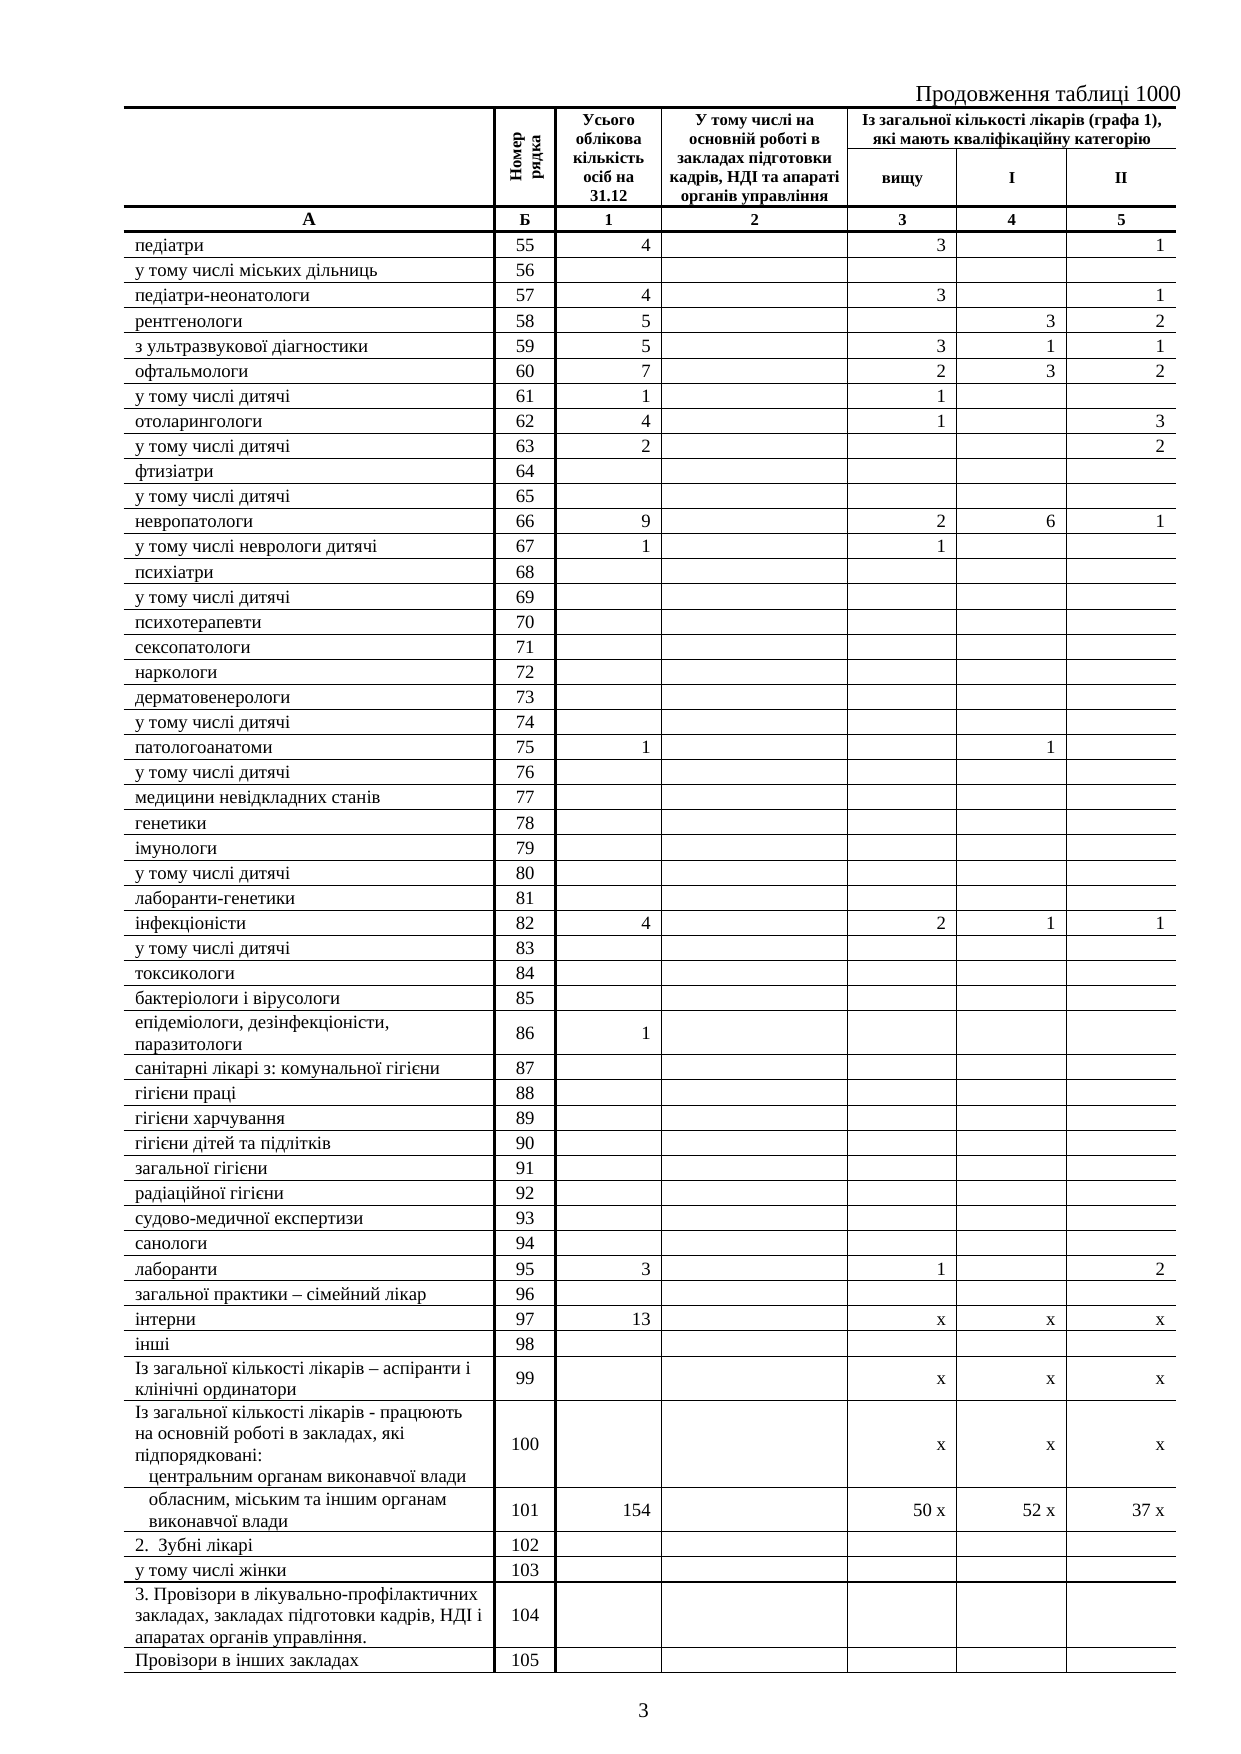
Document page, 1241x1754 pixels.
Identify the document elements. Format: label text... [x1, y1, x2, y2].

table_cell [662, 785, 847, 809]
table_cell [662, 1306, 847, 1330]
table_cell 2 [1067, 434, 1176, 458]
table_cell 79 [496, 835, 554, 859]
table_cell [848, 1011, 956, 1054]
table_cell [848, 308, 956, 332]
table_cell 56 [496, 258, 554, 282]
table_cell [957, 1055, 1066, 1079]
table_cell 64 [496, 459, 554, 483]
table_cell імунологи [124, 835, 493, 859]
table_cell [662, 760, 847, 784]
table_cell [1067, 1156, 1176, 1180]
table_cell [848, 459, 956, 483]
table_cell [957, 1181, 1066, 1205]
table_cell [848, 1532, 956, 1556]
table_cell 6 [957, 509, 1066, 533]
table_cell [1067, 760, 1176, 784]
table_cell [557, 635, 661, 659]
table_cell гігієни праці [124, 1080, 493, 1104]
table_cell [1067, 1131, 1176, 1155]
table_cell [1067, 1281, 1176, 1305]
table_cell 1 [1067, 283, 1176, 307]
table_cell 72 [496, 660, 554, 684]
table_cell [848, 710, 956, 734]
table_cell 1 [848, 409, 956, 433]
table_cell 101 [496, 1488, 554, 1531]
table_cell [848, 258, 956, 282]
table_cell [662, 1648, 847, 1672]
table_cell [957, 484, 1066, 508]
table_cell у тому числі дитячі [124, 861, 493, 884]
table_cell [557, 1532, 661, 1556]
table_cell [662, 610, 847, 633]
table_cell [557, 1181, 661, 1205]
table_cell [957, 861, 1066, 884]
table_cell 1 [1067, 509, 1176, 533]
table_cell 5 [557, 333, 661, 357]
table_cell [662, 559, 847, 583]
table_cell [1067, 1557, 1176, 1581]
table_cell [957, 760, 1066, 784]
table_cell [957, 710, 1066, 734]
table_cell 70 [496, 610, 554, 633]
table_cell інші [124, 1331, 493, 1356]
table_cell 7 [557, 359, 661, 382]
table_cell [662, 409, 847, 433]
table_cell [848, 1106, 956, 1129]
table_cell у тому числі дитячі [124, 434, 493, 458]
table_cell 3 [848, 208, 956, 230]
table_cell 4 [557, 409, 661, 433]
table_cell 71 [496, 635, 554, 659]
table_cell [1067, 1106, 1176, 1129]
table_cell [848, 1648, 956, 1672]
table_cell [1067, 610, 1176, 633]
table_cell [1067, 559, 1176, 583]
table_cell [557, 835, 661, 859]
table_cell 1 [557, 208, 661, 230]
table_cell гігієни харчування [124, 1106, 493, 1129]
table_cell [662, 1080, 847, 1104]
table_cell 4 [557, 911, 661, 935]
table_cell [557, 610, 661, 633]
table_cell 3 [957, 308, 1066, 332]
table_cell [848, 1557, 956, 1581]
table_cell 3 [848, 233, 956, 257]
table_cell 1 [1067, 333, 1176, 357]
table_cell [1067, 861, 1176, 884]
table_cell [1067, 886, 1176, 910]
table_cell [848, 760, 956, 784]
table_cell [662, 936, 847, 960]
table_cell судово-медичної експертизи [124, 1206, 493, 1230]
table_cell [557, 484, 661, 508]
table_cell [957, 1648, 1066, 1672]
table_cell 105 [496, 1648, 554, 1672]
table_cell [662, 1055, 847, 1079]
table_cell [557, 1206, 661, 1230]
table_cell [1067, 735, 1176, 759]
table_cell 2 [848, 509, 956, 533]
table_cell [848, 810, 956, 834]
table_cell психіатри [124, 559, 493, 583]
table_cell 99 [496, 1357, 554, 1400]
table_cell [557, 1106, 661, 1129]
table_header Усього облікова кількість осіб на 31.12 [557, 109, 661, 205]
table_cell [662, 308, 847, 332]
table_cell [957, 1080, 1066, 1104]
table_cell [957, 233, 1066, 257]
table_cell 76 [496, 760, 554, 784]
table_cell [662, 1206, 847, 1230]
table_cell у тому числі неврологи дитячі [124, 534, 493, 558]
table_cell [662, 384, 847, 408]
table_cell [557, 1080, 661, 1104]
table_cell [957, 1331, 1066, 1356]
table_cell [557, 584, 661, 608]
table_cell токсикологи [124, 961, 493, 985]
table_cell [1067, 584, 1176, 608]
table_cell [1067, 961, 1176, 985]
table_cell [557, 258, 661, 282]
table_cell [1067, 685, 1176, 709]
table_cell [557, 1231, 661, 1255]
table_cell [957, 1156, 1066, 1180]
table_cell [557, 1055, 661, 1079]
table_cell інтерни [124, 1306, 493, 1330]
table_cell 52 х [957, 1488, 1066, 1531]
table_cell 66 [496, 509, 554, 533]
table_cell 63 [496, 434, 554, 458]
table_cell [848, 434, 956, 458]
table_cell х [848, 1357, 956, 1400]
table_cell [662, 635, 847, 659]
table_cell [1067, 936, 1176, 960]
table_cell 3 [848, 333, 956, 357]
table_cell 2 [557, 434, 661, 458]
table_cell 1 [1067, 911, 1176, 935]
table_cell [1067, 1648, 1176, 1672]
table_cell [957, 1206, 1066, 1230]
table_cell [1067, 258, 1176, 282]
table_cell 67 [496, 534, 554, 558]
table_cell 91 [496, 1156, 554, 1180]
table_cell обласним, міським та іншим органам виконавчої влади [124, 1488, 493, 1531]
table_cell педіатри [124, 233, 493, 257]
table_cell [557, 1357, 661, 1400]
table_cell [1067, 1055, 1176, 1079]
table_cell [557, 1281, 661, 1305]
table_cell у тому числі дитячі [124, 484, 493, 508]
table_cell радіаційної гігієни [124, 1181, 493, 1205]
table_cell 55 [496, 233, 554, 257]
table_cell [1067, 785, 1176, 809]
table_cell [662, 509, 847, 533]
table_cell 86 [496, 1011, 554, 1054]
table_cell 84 [496, 961, 554, 985]
table_cell [1067, 1583, 1176, 1647]
table_cell [1067, 1011, 1176, 1054]
table_cell [557, 886, 661, 910]
table_cell [557, 961, 661, 985]
table_cell [557, 1156, 661, 1180]
table_cell невропатологи [124, 509, 493, 533]
table_cell [662, 484, 847, 508]
table_cell [557, 1648, 661, 1672]
table_cell [662, 359, 847, 382]
table_cell [848, 610, 956, 633]
table_cell 100 [496, 1401, 554, 1487]
table_cell [662, 1131, 847, 1155]
table_cell у тому числі дитячі [124, 584, 493, 608]
table_cell [1067, 1206, 1176, 1230]
table_cell [662, 1281, 847, 1305]
table_cell [848, 961, 956, 985]
table_cell [557, 660, 661, 684]
table_cell [957, 835, 1066, 859]
table_cell рентгенологи [124, 308, 493, 332]
table_cell 102 [496, 1532, 554, 1556]
table_header Із загальної кількості лікарів (графа 1), які мають кваліфікаційну категорію [848, 109, 1176, 148]
table_cell 1 [848, 384, 956, 408]
table_cell 78 [496, 810, 554, 834]
table_cell [848, 886, 956, 910]
table_cell [848, 685, 956, 709]
table_cell [957, 384, 1066, 408]
table_cell 98 [496, 1331, 554, 1356]
table_cell [957, 1106, 1066, 1129]
table_cell [957, 1583, 1066, 1647]
table_cell [848, 835, 956, 859]
table_cell 96 [496, 1281, 554, 1305]
table_cell [1067, 384, 1176, 408]
table_cell 1 [557, 1011, 661, 1054]
table_cell 37 х [1067, 1488, 1176, 1531]
table_cell [957, 1532, 1066, 1556]
table_cell [662, 333, 847, 357]
table_cell [848, 1281, 956, 1305]
table_cell 154 [557, 1488, 661, 1531]
table_cell 69 [496, 584, 554, 608]
table_cell гігієни дітей та підлітків [124, 1131, 493, 1155]
table_cell [662, 961, 847, 985]
table_cell 1 [557, 384, 661, 408]
table_cell [662, 283, 847, 307]
table_cell [848, 1331, 956, 1356]
table_cell [1067, 459, 1176, 483]
table_cell [1067, 635, 1176, 659]
table_cell [662, 1106, 847, 1129]
table_cell [957, 283, 1066, 307]
table_cell 88 [496, 1080, 554, 1104]
table_cell [957, 534, 1066, 558]
title Продовження таблиці 1000 [192, 80, 1181, 106]
table_cell 5 [557, 308, 661, 332]
table_cell [957, 459, 1066, 483]
table_cell 1 [848, 1256, 956, 1280]
table_cell 81 [496, 886, 554, 910]
table_cell [957, 961, 1066, 985]
table_cell з ультразвукової діагностики [124, 333, 493, 357]
table_cell санітарні лікарі з: комунальної гігієни [124, 1055, 493, 1079]
table_cell 1 [848, 534, 956, 558]
table_cell [557, 710, 661, 734]
table_cell [662, 735, 847, 759]
table_cell 97 [496, 1306, 554, 1330]
table_cell 74 [496, 710, 554, 734]
table_cell [662, 1557, 847, 1581]
table_cell х [957, 1306, 1066, 1330]
table_cell [557, 1331, 661, 1356]
table_cell [557, 861, 661, 884]
table_cell х [848, 1401, 956, 1487]
table_cell [662, 584, 847, 608]
table_cell [557, 1557, 661, 1581]
table_cell [1067, 484, 1176, 508]
table_cell [662, 1181, 847, 1205]
table_cell [557, 459, 661, 483]
table_cell [557, 1583, 661, 1647]
table_cell х [1067, 1357, 1176, 1400]
table_cell 4 [957, 208, 1066, 230]
table_cell [848, 1156, 956, 1180]
table_cell 73 [496, 685, 554, 709]
table_cell 92 [496, 1181, 554, 1205]
table_cell [848, 1206, 956, 1230]
table_cell 1 [557, 534, 661, 558]
table_cell у тому числі дитячі [124, 384, 493, 408]
table_cell 90 [496, 1131, 554, 1155]
table_cell 58 [496, 308, 554, 332]
table_cell 1 [957, 911, 1066, 935]
table_cell [662, 835, 847, 859]
table_cell [848, 660, 956, 684]
table_cell [957, 635, 1066, 659]
table_cell [557, 1401, 661, 1487]
table_cell [957, 1557, 1066, 1581]
table_cell 61 [496, 384, 554, 408]
table_cell Б [496, 208, 554, 230]
table_cell [662, 911, 847, 935]
table_cell загальної гігієни [124, 1156, 493, 1180]
table_cell [848, 861, 956, 884]
table_cell 1 [957, 333, 1066, 357]
table_cell генетики [124, 810, 493, 834]
table_cell 2 [1067, 359, 1176, 382]
table_cell [957, 559, 1066, 583]
table_cell [662, 434, 847, 458]
table_cell 13 [557, 1306, 661, 1330]
table_cell 68 [496, 559, 554, 583]
table_cell 3. Провізори в лікувально-профілактичних закладах, закладах підготовки кадрів, НДІ і апаратах органів управління. [124, 1583, 493, 1647]
table_cell [1067, 986, 1176, 1010]
table_cell 80 [496, 861, 554, 884]
table_cell у тому числі дитячі [124, 710, 493, 734]
table_cell [957, 1231, 1066, 1255]
table_cell [848, 936, 956, 960]
table_cell [662, 810, 847, 834]
table_cell психотерапевти [124, 610, 493, 633]
table_cell [662, 1256, 847, 1280]
table_cell 62 [496, 409, 554, 433]
table_cell 3 [1067, 409, 1176, 433]
table_cell 3 [557, 1256, 661, 1280]
table_cell [662, 1011, 847, 1054]
table_cell [1067, 1181, 1176, 1205]
table_cell [662, 886, 847, 910]
table_cell х [1067, 1306, 1176, 1330]
table_cell загальної практики – сімейний лікар [124, 1281, 493, 1305]
table_cell [1067, 1080, 1176, 1104]
table_cell [957, 610, 1066, 633]
table_cell 103 [496, 1557, 554, 1581]
table_cell [557, 1131, 661, 1155]
table_cell 2 [662, 208, 847, 230]
table_cell [848, 559, 956, 583]
table_cell [662, 1156, 847, 1180]
table_cell у тому числі дитячі [124, 760, 493, 784]
table_cell [848, 1181, 956, 1205]
table_cell [662, 660, 847, 684]
table_cell 77 [496, 785, 554, 809]
table_cell х [957, 1357, 1066, 1400]
table_header [124, 109, 493, 205]
table_cell Провізори в інших закладах [124, 1648, 493, 1672]
table_cell [957, 1281, 1066, 1305]
table_cell [957, 584, 1066, 608]
table_header Номер рядка [496, 109, 554, 205]
table_cell наркологи [124, 660, 493, 684]
table_cell х [957, 1401, 1066, 1487]
table_cell [1067, 810, 1176, 834]
table_cell 2 [1067, 308, 1176, 332]
table_cell [957, 785, 1066, 809]
table_cell у тому числі жінки [124, 1557, 493, 1581]
table_cell [957, 1131, 1066, 1155]
table_cell [848, 584, 956, 608]
table_cell педіатри-неонатологи [124, 283, 493, 307]
table_cell [557, 559, 661, 583]
table_cell [557, 785, 661, 809]
table_cell [557, 986, 661, 1010]
table_cell [957, 1256, 1066, 1280]
table_cell [848, 735, 956, 759]
table_cell [1067, 1331, 1176, 1356]
table_cell [1067, 835, 1176, 859]
table_cell [957, 434, 1066, 458]
table_cell дерматовенерологи [124, 685, 493, 709]
table_cell [1067, 1231, 1176, 1255]
table_cell сексопатологи [124, 635, 493, 659]
table_cell [662, 459, 847, 483]
table_cell [557, 810, 661, 834]
table_cell 85 [496, 986, 554, 1010]
table_cell 3 [848, 283, 956, 307]
table_cell І [957, 149, 1066, 205]
table_cell [957, 685, 1066, 709]
table_cell [662, 685, 847, 709]
table_cell патологоанатоми [124, 735, 493, 759]
table_cell 87 [496, 1055, 554, 1079]
table_cell [957, 936, 1066, 960]
table_cell 57 [496, 283, 554, 307]
table_cell епідеміологи, дезінфекціоністи, паразитологи [124, 1011, 493, 1054]
table_cell [557, 760, 661, 784]
table_cell [557, 685, 661, 709]
table_cell [957, 660, 1066, 684]
table_header У тому числі на основній роботі в закладах підготовки кадрів, НДІ та апараті органів управління [662, 109, 847, 205]
table_cell х [848, 1306, 956, 1330]
table_cell 59 [496, 333, 554, 357]
table_cell 1 [1067, 233, 1176, 257]
table_cell [662, 1488, 847, 1531]
table_cell [662, 233, 847, 257]
table_cell х [1067, 1401, 1176, 1487]
table_cell [848, 1583, 956, 1647]
table_cell 2 [1067, 1256, 1176, 1280]
table_cell [957, 258, 1066, 282]
table_cell 4 [557, 283, 661, 307]
table_cell 1 [557, 735, 661, 759]
table_cell лаборанти-генетики [124, 886, 493, 910]
table_cell 2. Зубні лікарі [124, 1532, 493, 1556]
table_cell [957, 986, 1066, 1010]
table_cell [662, 861, 847, 884]
table_cell [1067, 710, 1176, 734]
table_cell [957, 1011, 1066, 1054]
table_cell [848, 635, 956, 659]
table_cell медицини невідкладних станів [124, 785, 493, 809]
table_cell лаборанти [124, 1256, 493, 1280]
table_cell 50 х [848, 1488, 956, 1531]
table_cell 1 [957, 735, 1066, 759]
table_cell ІІ [1067, 149, 1176, 205]
table_cell санологи [124, 1231, 493, 1255]
table_cell [662, 1331, 847, 1356]
table_cell [662, 1231, 847, 1255]
table_cell [1067, 534, 1176, 558]
table_cell [662, 534, 847, 558]
table_cell 2 [848, 359, 956, 382]
table_cell [848, 1231, 956, 1255]
table_cell бактеріологи і вірусологи [124, 986, 493, 1010]
table_cell [662, 710, 847, 734]
table_cell 65 [496, 484, 554, 508]
table_cell [662, 1583, 847, 1647]
table_cell у тому числі міських дільниць [124, 258, 493, 282]
table_cell [957, 886, 1066, 910]
table_cell [848, 986, 956, 1010]
table_cell 93 [496, 1206, 554, 1230]
table_cell [662, 258, 847, 282]
table_cell вищу [848, 149, 956, 205]
table_cell [662, 1357, 847, 1400]
table_cell 95 [496, 1256, 554, 1280]
table_cell [957, 409, 1066, 433]
table_cell [848, 1080, 956, 1104]
table_cell отоларингологи [124, 409, 493, 433]
table_cell [848, 785, 956, 809]
table_cell 94 [496, 1231, 554, 1255]
table_cell [662, 1532, 847, 1556]
table_cell Із загальної кількості лікарів – аспіранти і клінічні ординатори [124, 1357, 493, 1400]
table_cell 75 [496, 735, 554, 759]
table_cell [1067, 660, 1176, 684]
table_cell [1067, 1532, 1176, 1556]
table_cell 4 [557, 233, 661, 257]
table_cell 83 [496, 936, 554, 960]
table_cell [957, 810, 1066, 834]
table_cell [848, 1055, 956, 1079]
table_cell офтальмологи [124, 359, 493, 382]
table_cell у тому числі дитячі [124, 936, 493, 960]
table_cell [848, 1131, 956, 1155]
table_cell [848, 484, 956, 508]
table_cell А [124, 208, 493, 230]
table_cell [662, 986, 847, 1010]
table_cell 5 [1067, 208, 1176, 230]
table_cell 3 [957, 359, 1066, 382]
table_cell [557, 936, 661, 960]
table_cell 89 [496, 1106, 554, 1129]
table_cell фтизіатри [124, 459, 493, 483]
table_cell [662, 1401, 847, 1487]
table_cell 9 [557, 509, 661, 533]
table_cell інфекціоністи [124, 911, 493, 935]
table_cell 2 [848, 911, 956, 935]
table_cell 82 [496, 911, 554, 935]
table_cell 60 [496, 359, 554, 382]
table_cell Із загальної кількості лікарів - працюють на основній роботі в закладах, які підпорядковані: центральним органам виконавчої влади [124, 1401, 493, 1487]
table_cell 104 [496, 1583, 554, 1647]
